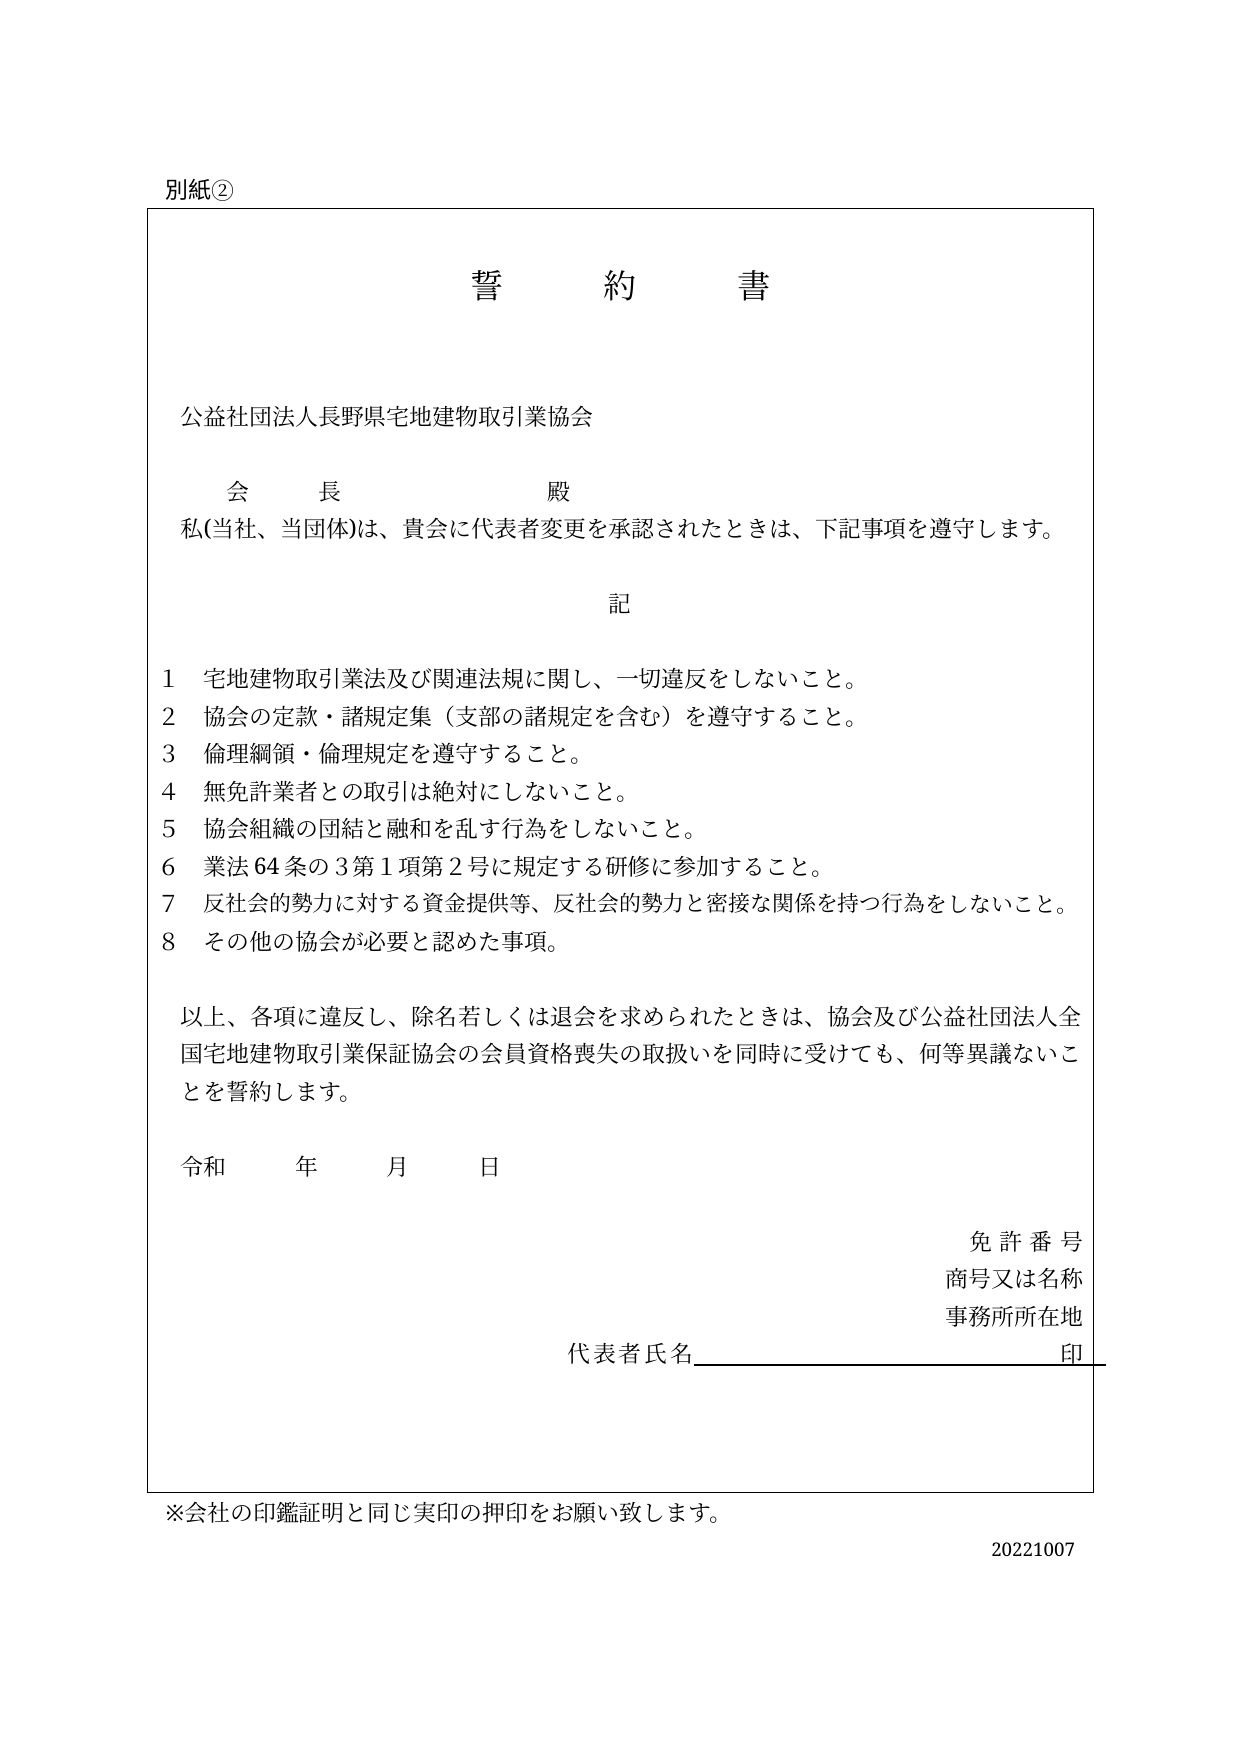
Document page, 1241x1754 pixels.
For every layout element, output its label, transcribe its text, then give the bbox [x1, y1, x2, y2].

text 別紙② [165, 170, 1075, 208]
text 20221007 [165, 1531, 1075, 1568]
text ※会社の印鑑証明と同じ実印の押印をお願い致します。 [165, 1493, 1075, 1531]
table_header 誓 約 書 公益社団法人長野県宅地建物取引業協会 会 長 殿 私(当社、当団体)は、貴会に代表者変更を承認されたときは、下記事項を遵守します。 記 １ 宅地建物取引業法及び関連法規に関し、一切違反をしないこと。 ２ 協会の定款・諸規定集（支部の諸規定を含む）を遵守すること。 ３ 倫理綱領・倫理規定を遵守すること。 ４ 無免許業者との取引は絶対にしないこと。 ５ 協会組織の団結と融和を乱す行為をしないこと。 ６ 業法64条の３第１項第２号に規定する研修に参加すること。 ７ 反社会的勢力に対する資金提供等、反社会的勢力と密接な関係を持つ行為をしないこと。 ８ その他の協会が必要と認めた事項。 以上、各項に違反し、除名若しくは退会を求められたときは、協会及び公益社団法人全国宅地建物取引業保証協会の会員資格喪失の取扱いを同時に受けても、何等異議ないことを誓約します。 令和 年 月 日 免許番号 商号又は名称 事務所所在地 代表者氏名 印 [148, 209, 1093, 1492]
